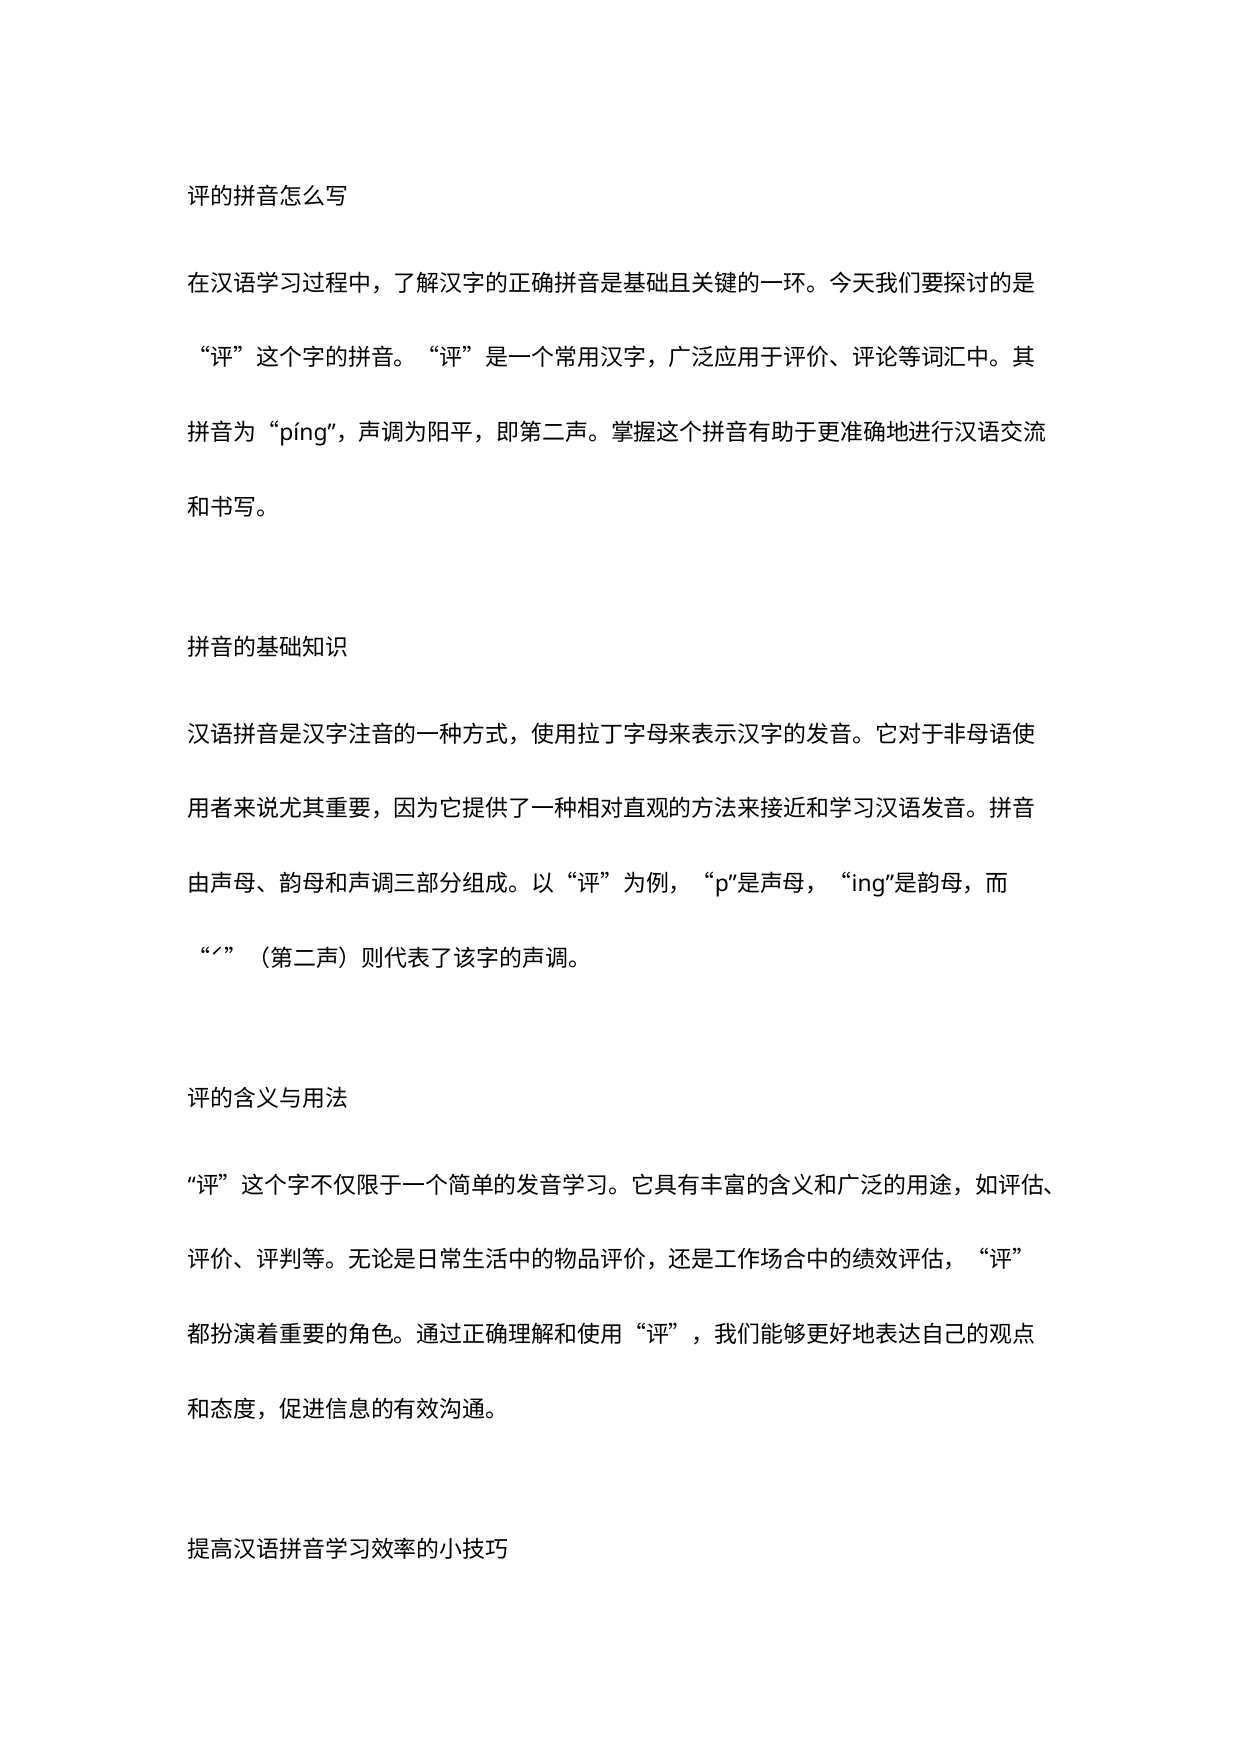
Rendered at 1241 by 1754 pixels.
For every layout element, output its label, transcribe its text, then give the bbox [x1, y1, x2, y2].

text 汉语拼音是汉字注音的一种方式，使用拉丁字母来表示汉字的发音。它对于非母语使用者来说尤其重要，因为它提供了一种相对直观的方法来接近和学习汉语发音。拼音由声母、韵母和声调三部分组成。以“评”为例，“p”是声母，“ing”是韵母，而“ˊ”（第二声）则代表了该字的声调。 [187, 699, 1053, 989]
text 在汉语学习过程中，了解汉字的正确拼音是基础且关键的一环。今天我们要探讨的是“评”这个字的拼音。“评”是一个常用汉字，广泛应用于评价、评论等词汇中。其拼音为“píng”，声调为阳平，即第二声。掌握这个拼音有助于更准确地进行汉语交流和书写。 [187, 248, 1053, 538]
text 评的含义与用法 [187, 1064, 1053, 1129]
text 评的拼音怎么写 [187, 162, 1053, 227]
text 提高汉语拼音学习效率的小技巧 [187, 1515, 1053, 1580]
text 拼音的基础知识 [187, 613, 1053, 678]
text “评”这个字不仅限于一个简单的发音学习。它具有丰富的含义和广泛的用途，如评估、评价、评判等。无论是日常生活中的物品评价，还是工作场合中的绩效评估，“评”都扮演着重要的角色。通过正确理解和使用“评”，我们能够更好地表达自己的观点和态度，促进信息的有效沟通。 [187, 1151, 1053, 1440]
